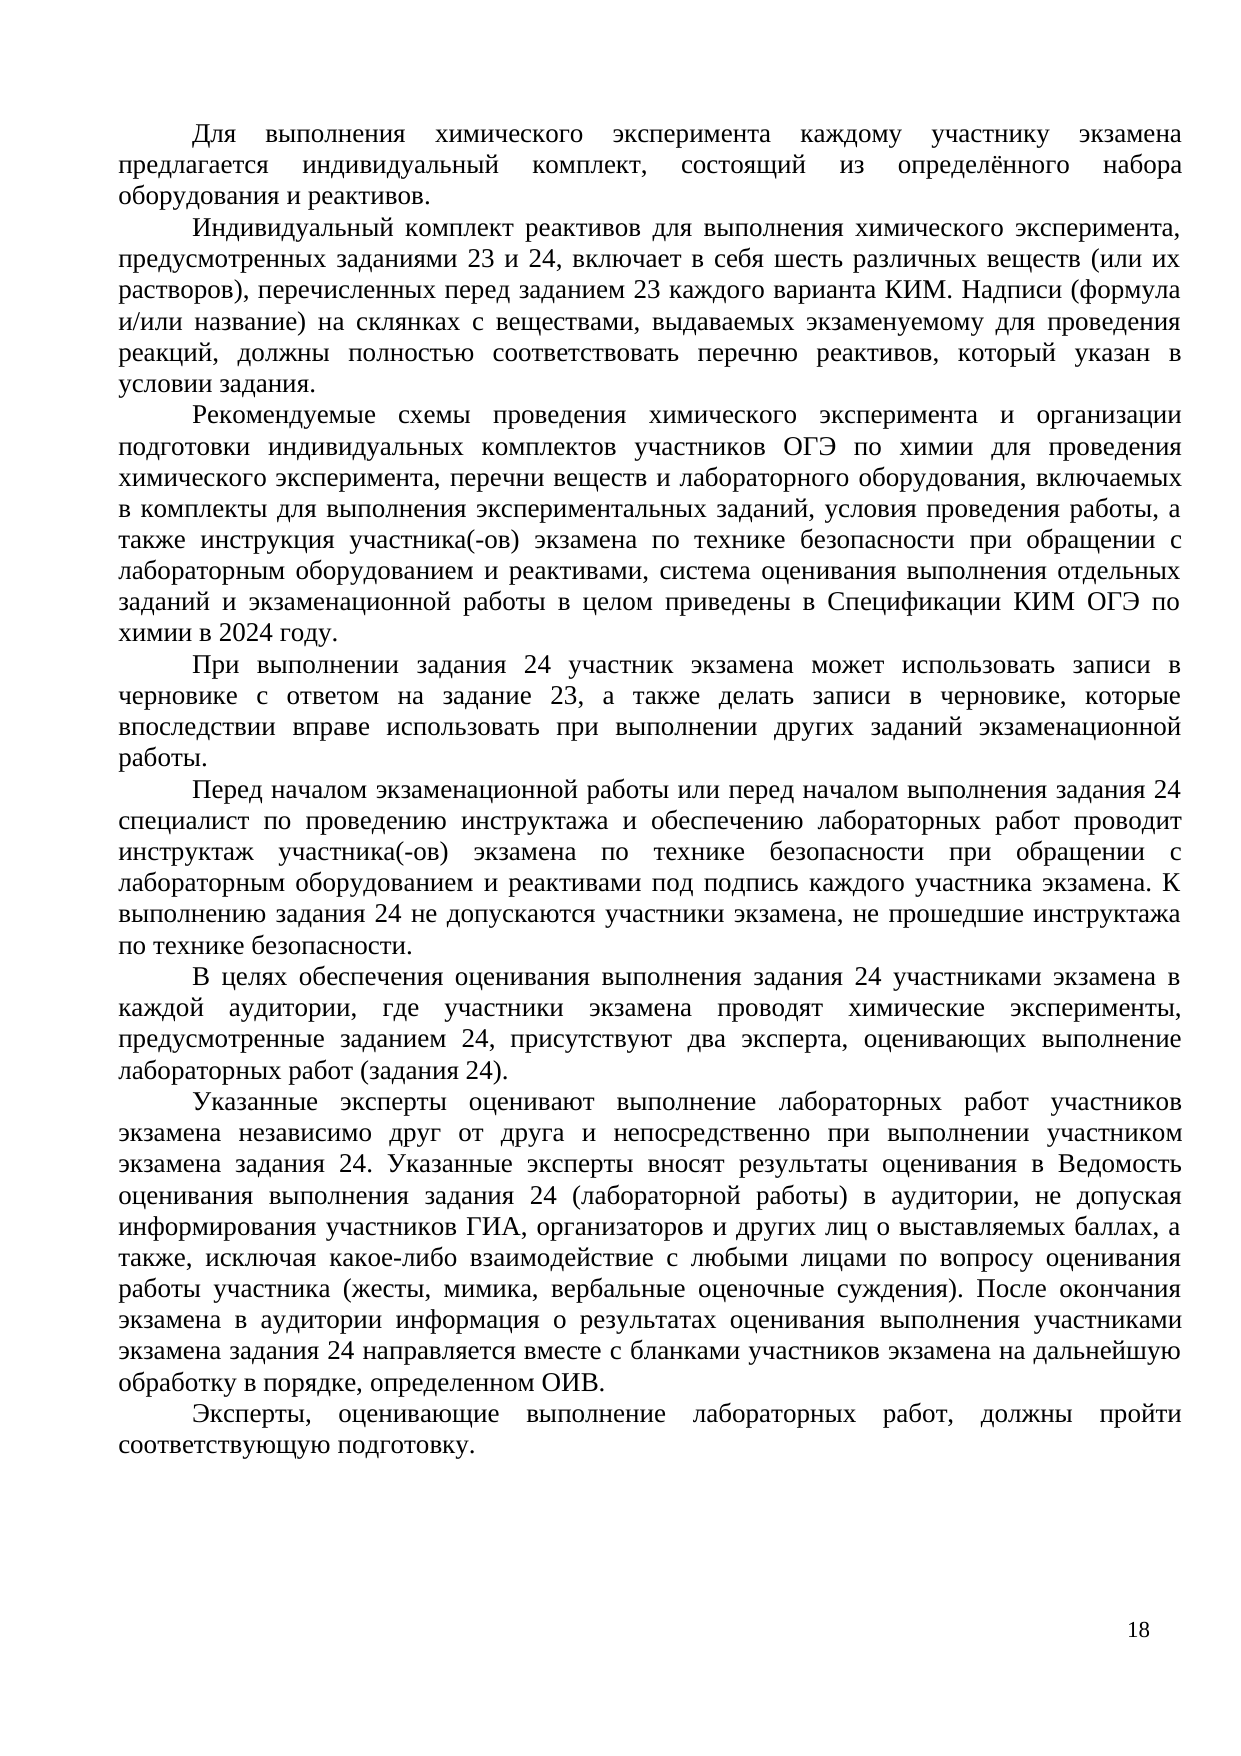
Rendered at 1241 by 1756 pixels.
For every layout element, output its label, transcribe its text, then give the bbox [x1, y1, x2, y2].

text Указанные эксперты оценивают выполнение лабораторных работ участников экзамена независимо друг от друга и непосредственно при выполнении участником экзамена задания 24. Указанные эксперты вносят результаты оценивания в Ведомость оценивания выполнения задания 24 (лабораторной работы) в аудитории, не допуская информирования участников ГИА, организаторов и других лиц о выставляемых баллах, а также, исключая какое-либо взаимодействие с любыми лицами по вопросу оценивания работы участника (жесты, мимика, вербальные оценочные суждения). После окончания экзамена в аудитории информация о результатах оценивания выполнения участниками экзамена задания 24 направляется вместе с бланками участников экзамена на дальнейшую обработку в порядке, определенном ОИВ. [118, 1085, 1182, 1397]
text Рекомендуемые схемы проведения химического эксперимента и организации подготовки индивидуальных комплектов участников ОГЭ по химии для проведения химического эксперимента, перечни веществ и лабораторного оборудования, включаемых в комплекты для выполнения экспериментальных заданий, условия проведения работы, а также инструкция участника(-ов) экзамена по технике безопасности при обращении с лабораторным оборудованием и реактивами, система оценивания выполнения отдельных заданий и экзаменационной работы в целом приведены в Спецификации КИМ ОГЭ по химии в 2024 году. [118, 398, 1182, 648]
text Перед началом экзаменационной работы или перед началом выполнения задания 24 специалист по проведению инструктажа и обеспечению лабораторных работ проводит инструктаж участника(-ов) экзамена по технике безопасности при обращении с лабораторным оборудованием и реактивами под подпись каждого участника экзамена. К выполнению задания 24 не допускаются участники экзамена, не прошедшие инструктажа по технике безопасности. [118, 773, 1182, 960]
text Эксперты, оценивающие выполнение лабораторных работ, должны пройти соответствующую подготовку. [118, 1397, 1182, 1460]
text При выполнении задания 24 участник экзамена может использовать записи в черновике с ответом на задание 23, а также делать записи в черновике, которые впоследствии вправе использовать при выполнении других заданий экзаменационной работы. [118, 648, 1181, 773]
text В целях обеспечения оценивания выполнения задания 24 участниками экзамена в каждой аудитории, где участники экзамена проводят химические эксперименты, предусмотренные заданием 24, присутствуют два эксперта, оценивающих выполнение лабораторных работ (задания 24). [118, 960, 1182, 1085]
text Индивидуальный комплект реактивов для выполнения химического эксперимента, предусмотренных заданиями 23 и 24, включает в себя шесть различных веществ (или их растворов), перечисленных перед заданием 23 каждого варианта КИМ. Надписи (формула и/или название) на склянках с веществами, выдаваемых экзаменуемому для проведения реакций, должны полностью соответствовать перечню реактивов, который указан в условии задания. [118, 211, 1182, 398]
text Для выполнения химического эксперимента каждому участнику экзамена предлагается индивидуальный комплект, состоящий из определённого набора оборудования и реактивов. [118, 117, 1182, 211]
